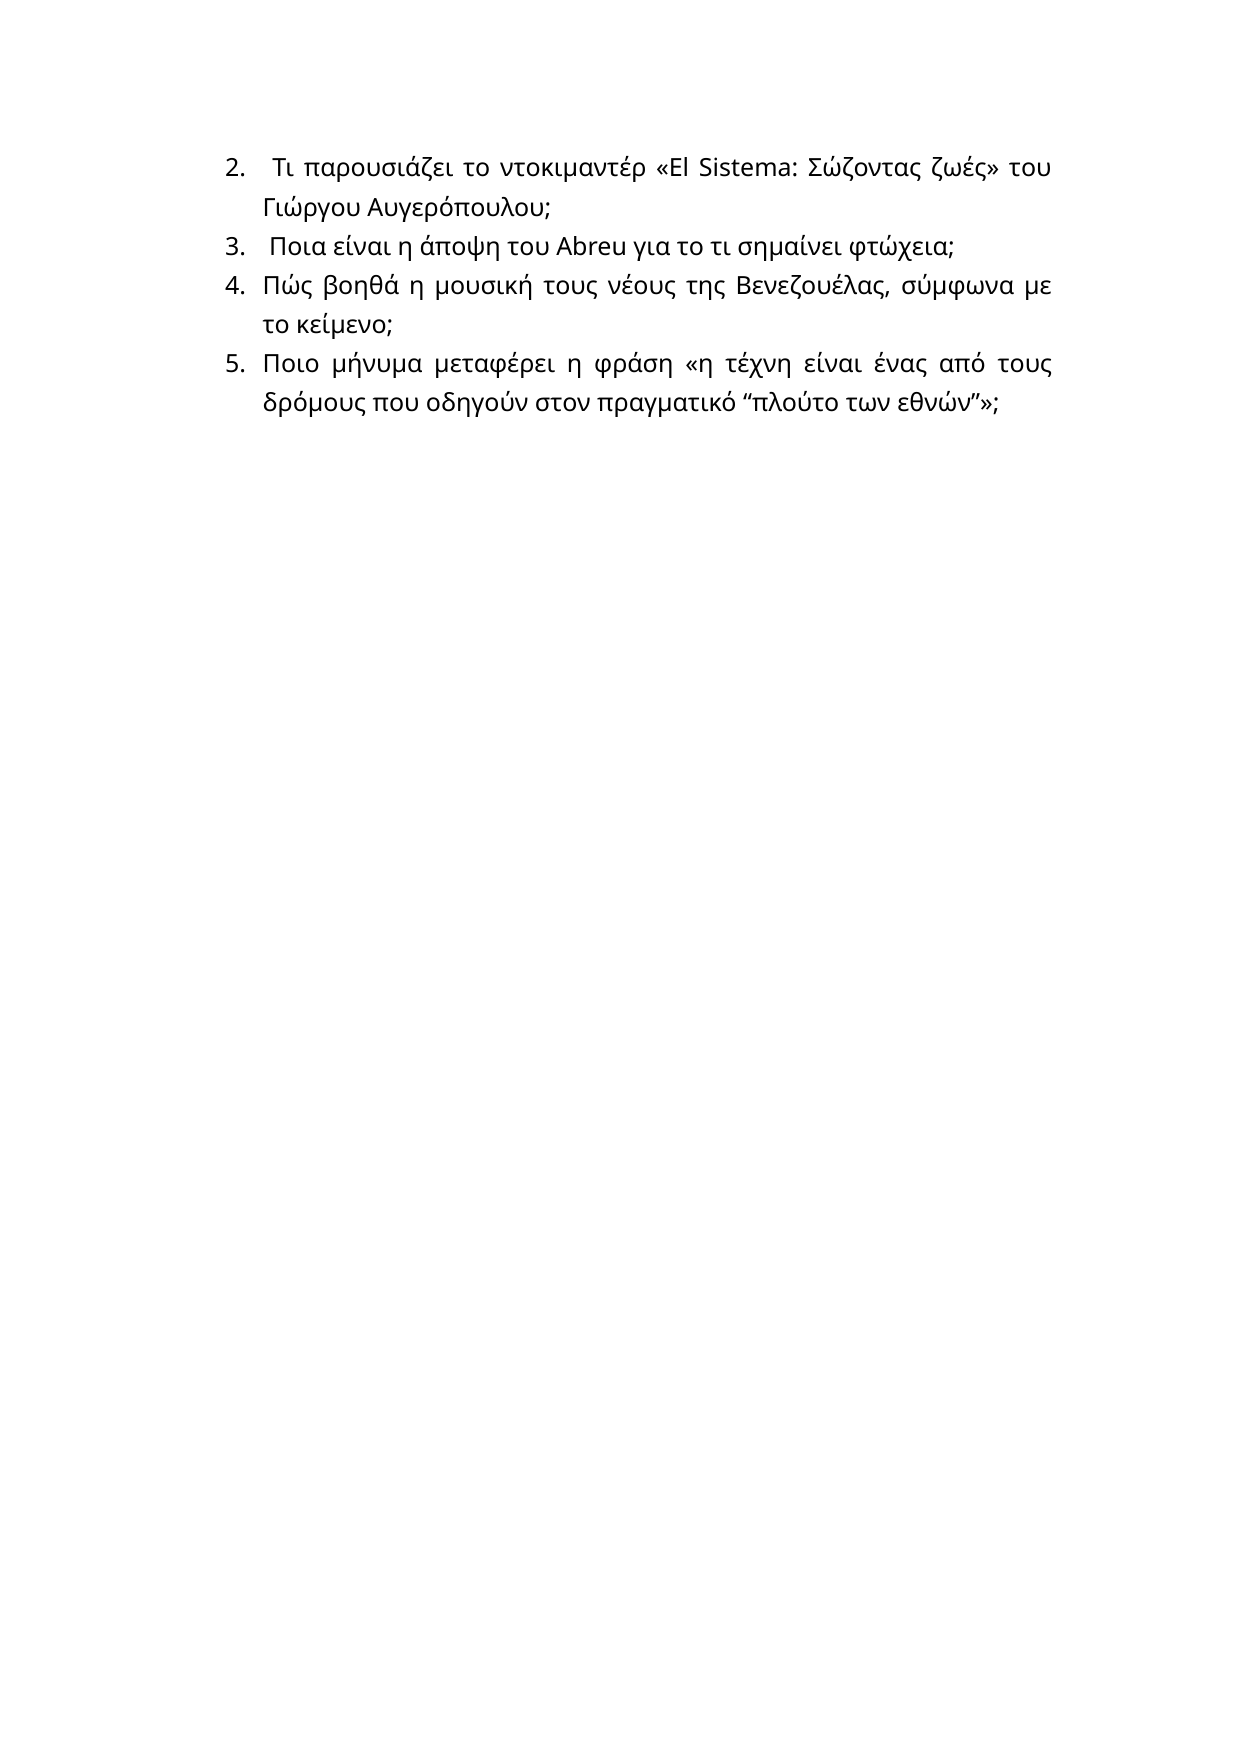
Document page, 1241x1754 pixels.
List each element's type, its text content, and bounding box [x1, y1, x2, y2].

list Πώς βοηθά η μουσική τους νέους της Βενεζουέλας, σύμφωνα με το κείμενο; [225, 267, 1053, 341]
list Τι παρουσιάζει το ντοκιμαντέρ «El Sistema: Σώζοντας ζωές» του Γιώργου Αυγερόπουλου; [225, 150, 1053, 223]
list Ποια είναι η άποψη του Abreu για το τι σημαίνει φτώχεια; [225, 228, 1053, 262]
list Ποιο μήνυμα μεταφέρει η φράση «η τέχνη είναι ένας από τους δρόμους που οδηγούν στον πραγματικό “πλούτο των εθνών”»; [225, 346, 1053, 419]
